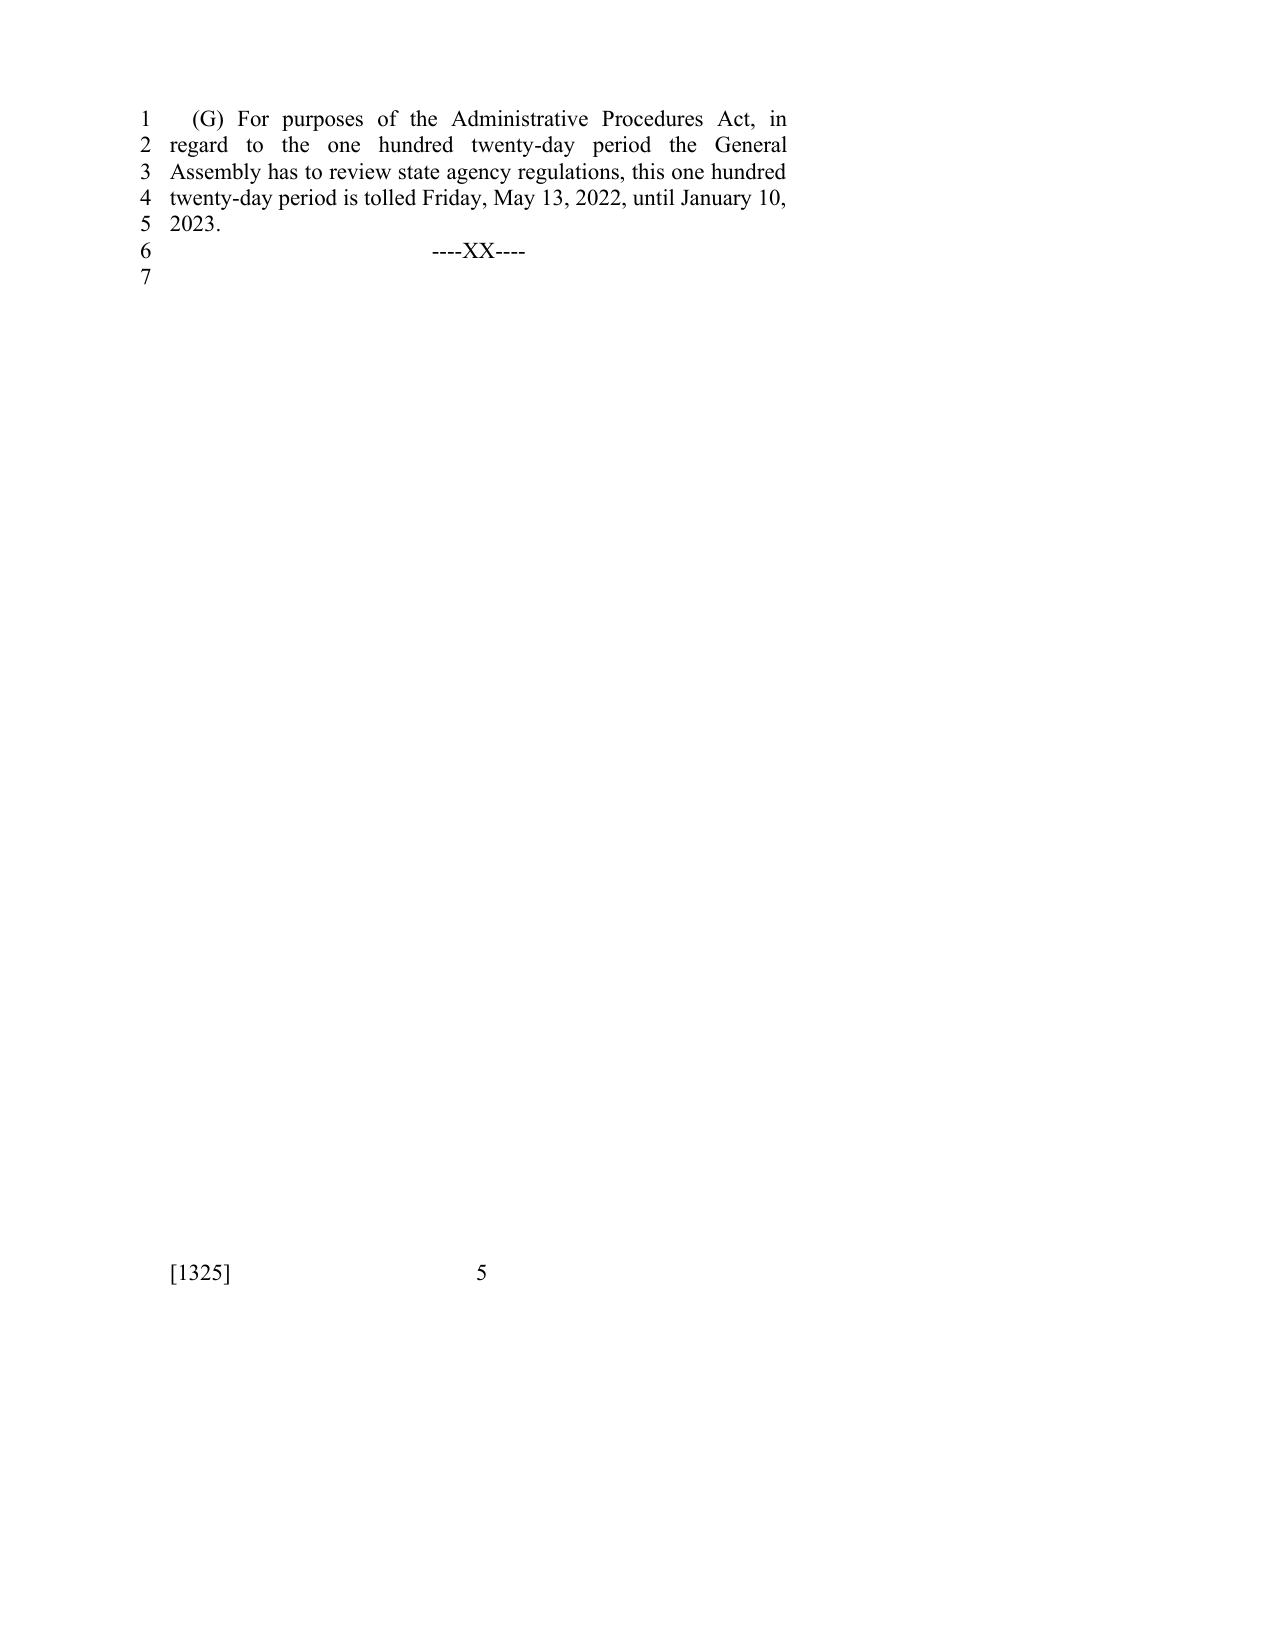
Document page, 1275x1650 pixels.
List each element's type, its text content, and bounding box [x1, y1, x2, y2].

text ----XX---- [169, 237, 787, 263]
text (G) For purposes of the Administrative Procedures Act, in regard to the one hundred twenty-day period the General Assembly has to review state agency regulations, this one hundred twenty-day period is tolled Friday, May 13, 2022, until January 10, 2023. [169, 105, 787, 237]
